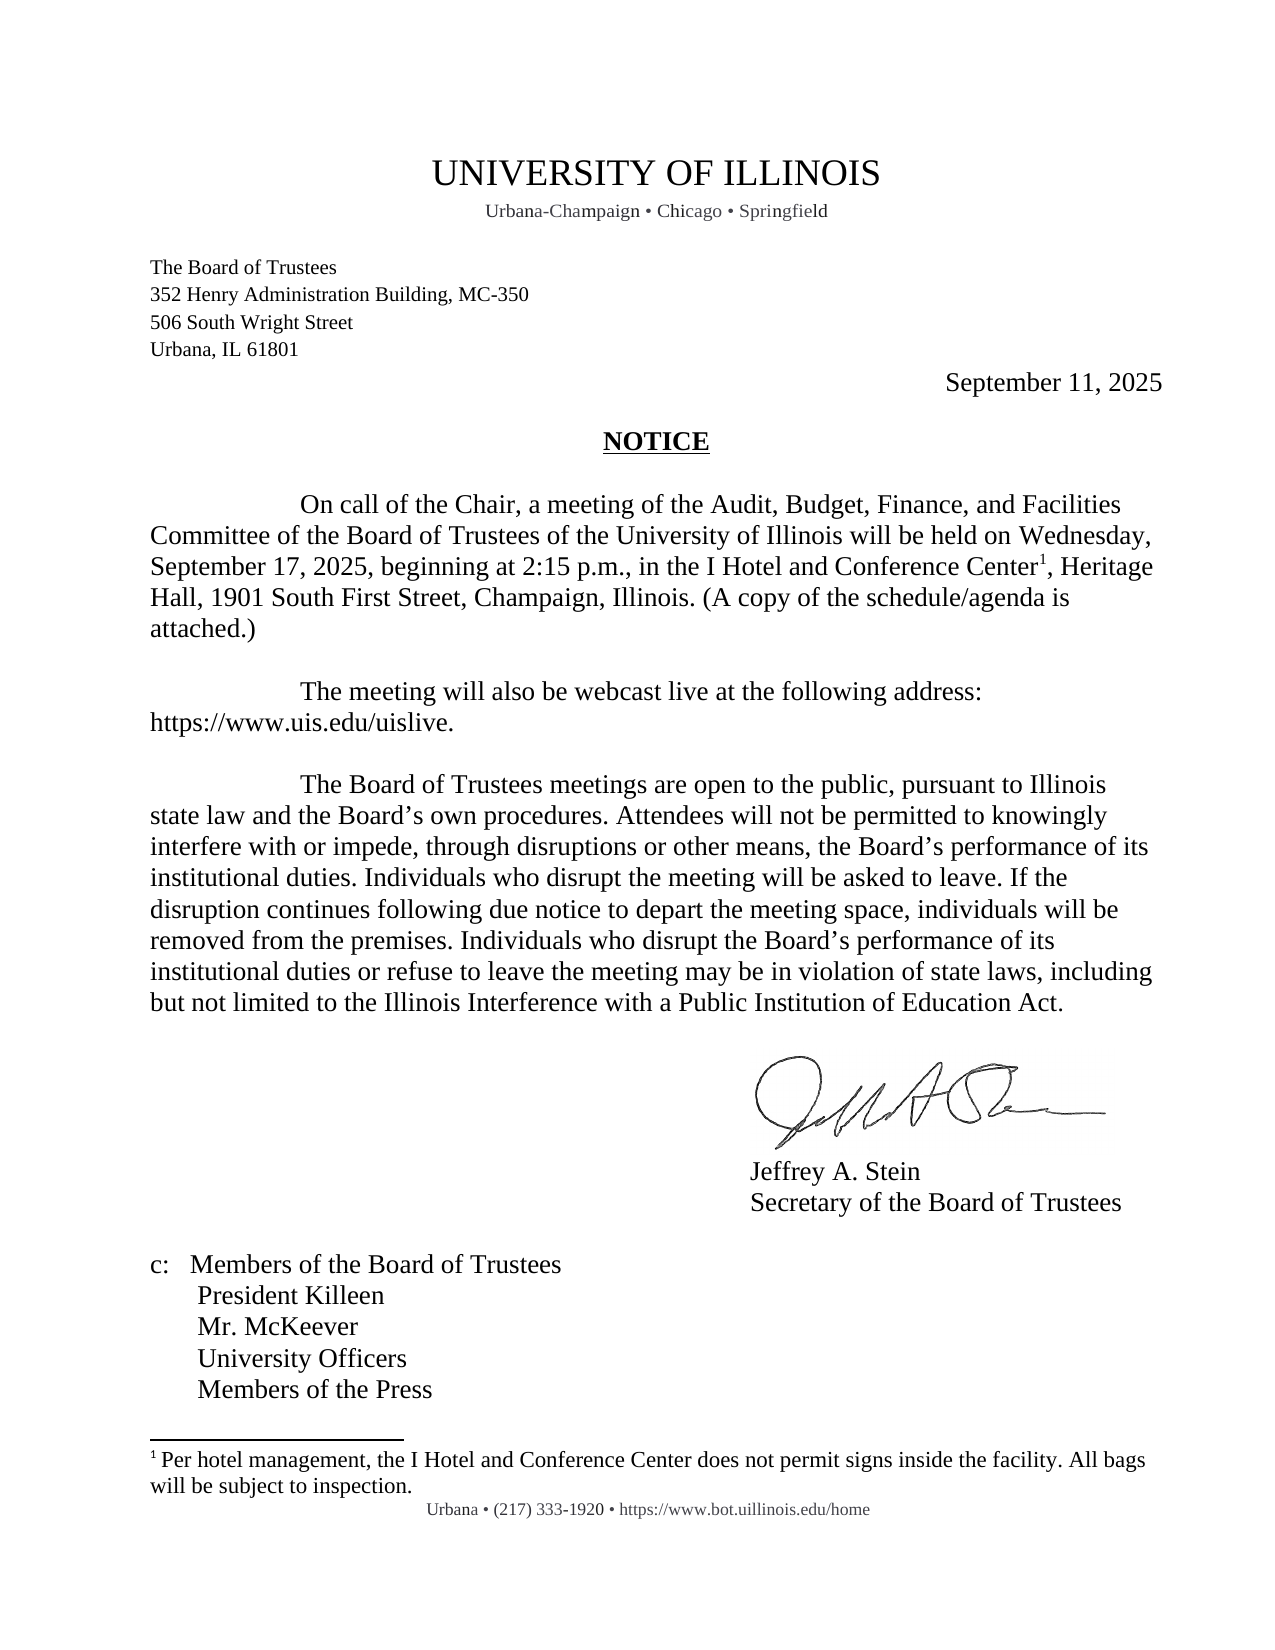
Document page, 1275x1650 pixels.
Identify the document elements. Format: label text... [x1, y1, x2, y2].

text September 11, 2025 [150, 366, 1162, 397]
text NOTICE [150, 426, 1162, 457]
text President Killeen [150, 1279, 1162, 1311]
text 352 Henry Administration Building, MC-350 [150, 282, 1162, 306]
text On call of the Chair, a meeting of the Audit, Budget, Finance, and Facilities Committee of the Board of Trustees of the University of Illinois will be held on Wednesday, September 17, 2025, beginning at 2:15 p.m., in the I Hotel and Conference Center, Heritage Hall, 1901 South First Street, Champaign, Illinois. (A copy of the schedule/agenda is attached.) [150, 488, 1162, 643]
text Members of the Press [150, 1373, 1162, 1404]
text The meeting will also be webcast live at the following address: [225, 675, 1162, 706]
text The Board of Trustees [150, 254, 1162, 279]
text The Board of Trustees meetings are open to the public, pursuant to Illinois state law and the Board’s own procedures. Attendees will not be permitted to knowingly interfere with or impede, through disruptions or other means, the Board’s performance of its institutional duties. Individuals who disrupt the meeting will be asked to leave. If the disruption continues following due notice to depart the meeting space, individuals will be removed from the premises. Individuals who disrupt the Board’s performance of its institutional duties or refuse to leave the meeting may be in violation of state laws, including but not limited to the Illinois Interference with a Public Institution of Education Act. [150, 768, 1162, 1017]
text Urbana, IL 61801 [150, 337, 1162, 361]
text Jeffrey A. Stein Secretary of the Board of Trustees [150, 1155, 1162, 1217]
text 506 South Wright Street [150, 310, 1162, 334]
text Mr. McKeever [150, 1311, 1162, 1342]
picture [750, 1048, 1115, 1155]
text UNIVERSITY OF ILLINOIS [150, 150, 1162, 193]
text c: Members of the Board of Trustees [150, 1248, 1162, 1279]
text Urbana-Champaign • Chicago • Springfield [150, 199, 1162, 221]
text https://www.uis.edu/uislive. [150, 706, 1162, 737]
text University Officers [150, 1342, 1162, 1373]
